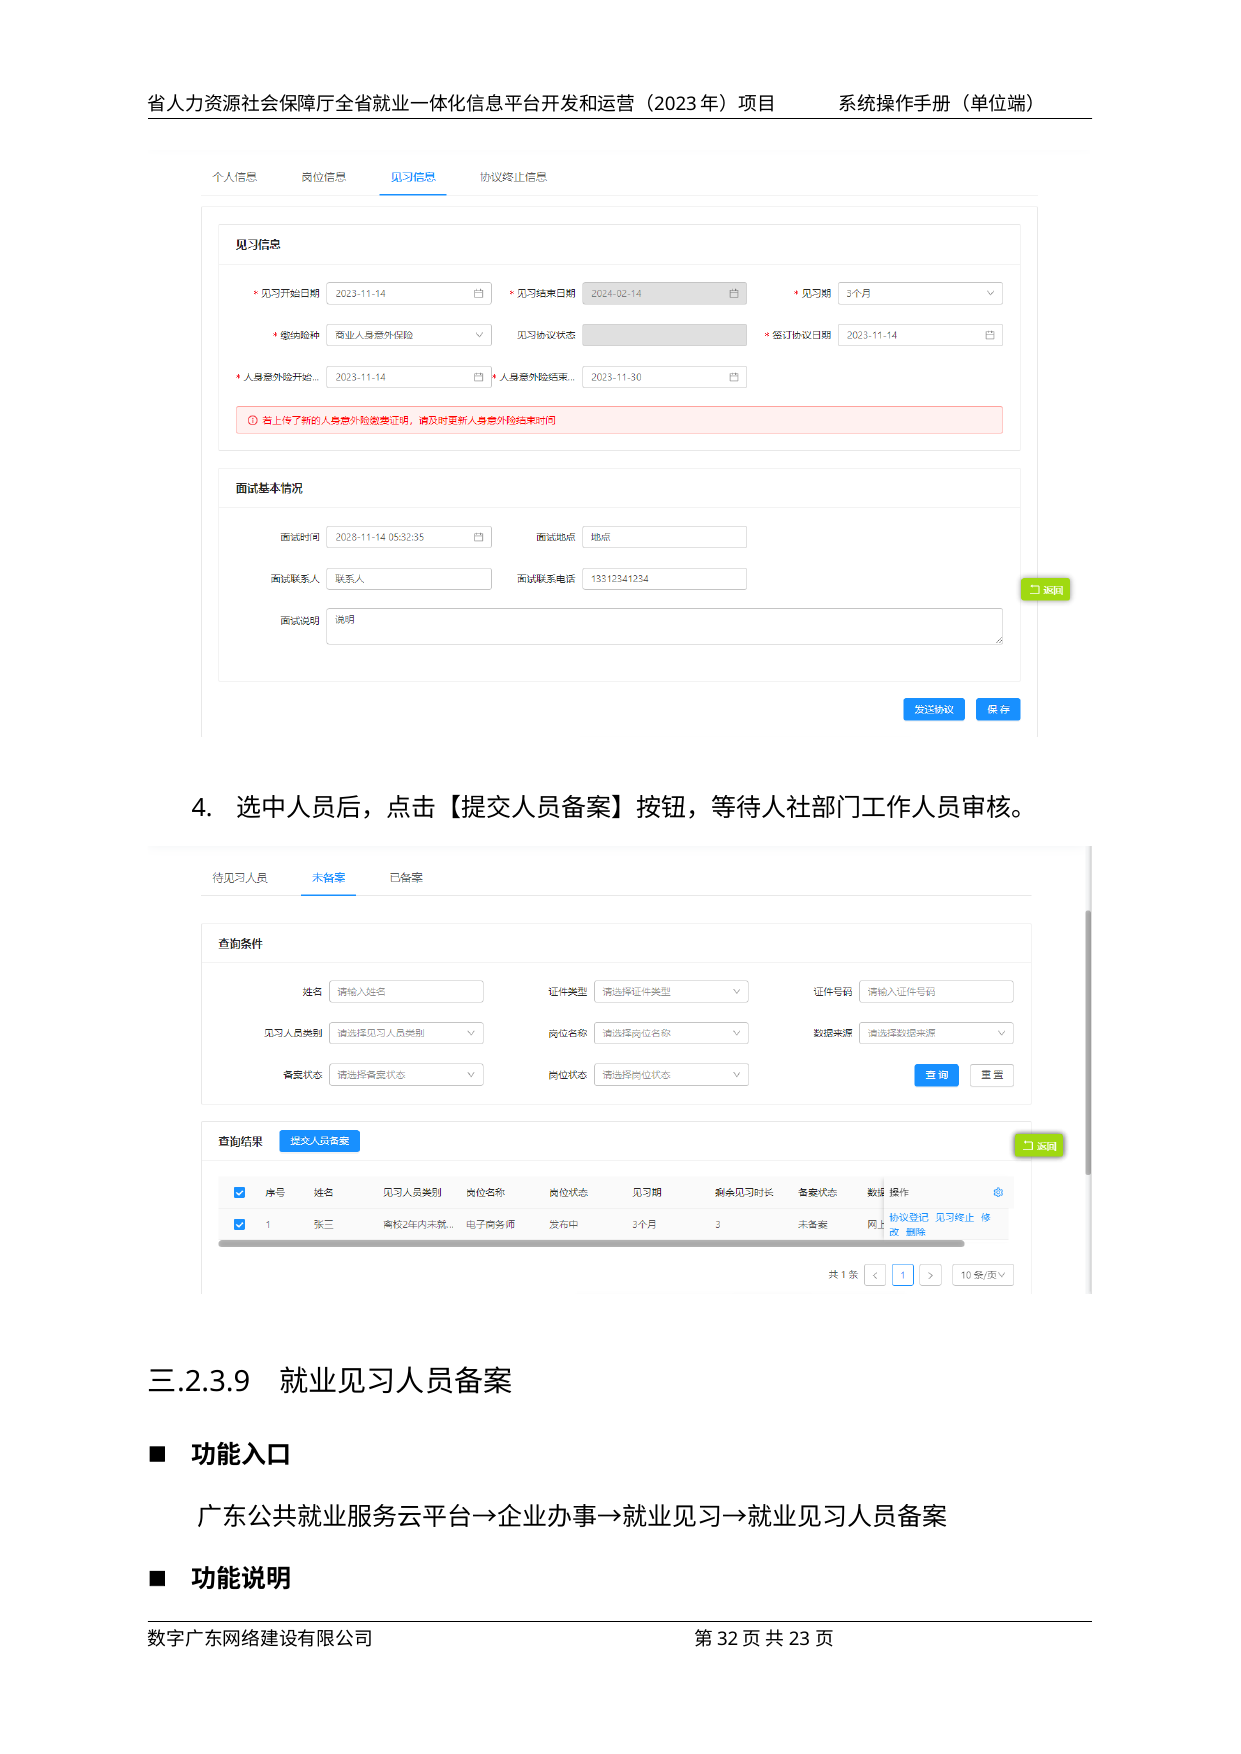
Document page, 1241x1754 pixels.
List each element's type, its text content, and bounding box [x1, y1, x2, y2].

text 广东公共就业服务云平台→企业办事→就业见习→就业见习人员备案 [148, 1492, 1092, 1537]
picture [147, 150, 1090, 737]
list 功能入口 [148, 1430, 1092, 1474]
picture [147, 846, 1092, 1294]
list 选中人员后，点击【提交人员备案】按钮，等待人社部门工作人员审核。 [191, 784, 1092, 828]
list 就业见习人员备案 [148, 1356, 1092, 1400]
list 功能说明 [148, 1555, 1092, 1599]
